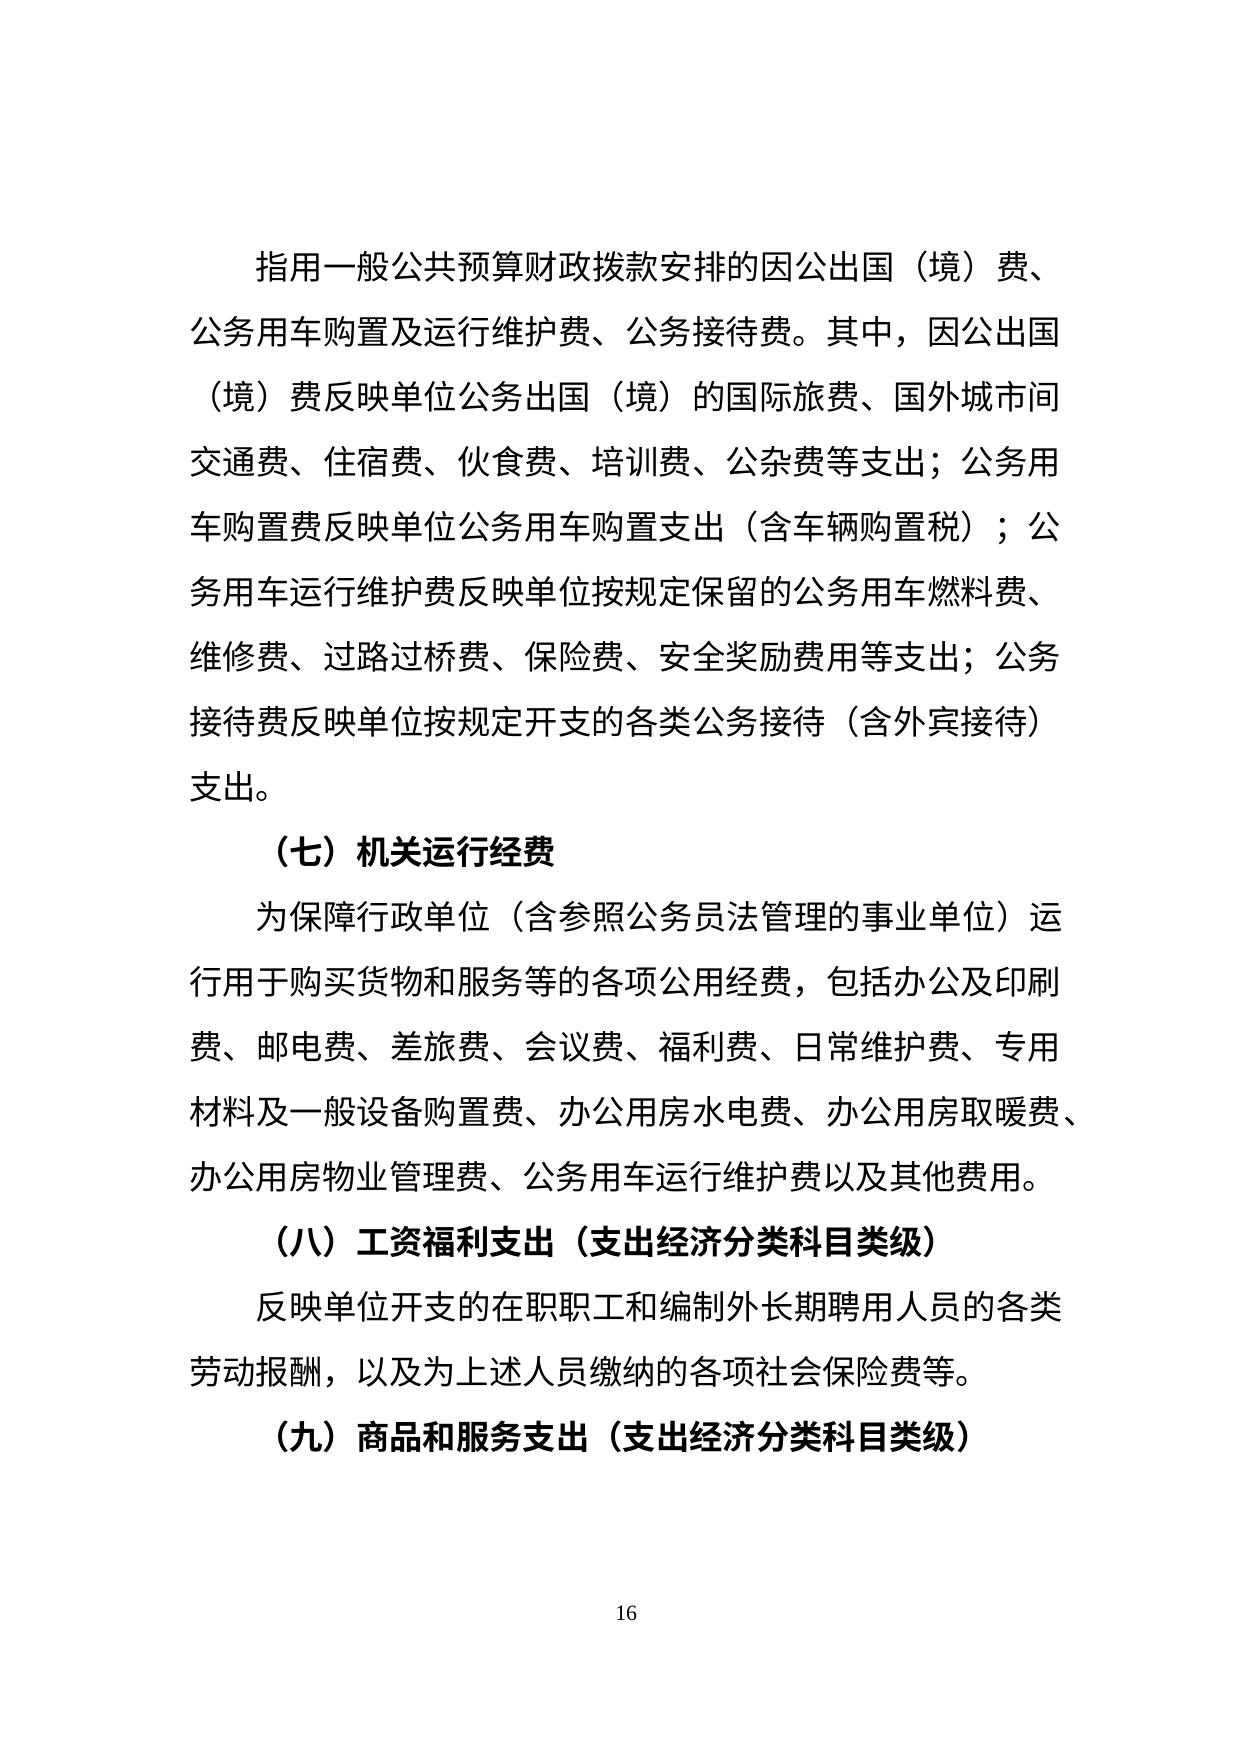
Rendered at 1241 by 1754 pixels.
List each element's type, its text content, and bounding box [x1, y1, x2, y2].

text （九）商品和服务支出（支出经济分类科目类级） [189, 1403, 1063, 1468]
text （八）工资福利支出（支出经济分类科目类级） [189, 1208, 1063, 1273]
text （七）机关运行经费 [189, 818, 1063, 883]
text 为保障行政单位（含参照公务员法管理的事业单位）运行用于购买货物和服务等的各项公用经费，包括办公及印刷费、邮电费、差旅费、会议费、福利费、日常维护费、专用材料及一般设备购置费、办公用房水电费、办公用房取暖费、办公用房物业管理费、公务用车运行维护费以及其他费用。 [189, 883, 1063, 1208]
text 指用一般公共预算财政拨款安排的因公出国（境）费、公务用车购置及运行维护费、公务接待费。其中，因公出国（境）费反映单位公务出国（境）的国际旅费、国外城市间交通费、住宿费、伙食费、培训费、公杂费等支出；公务用车购置费反映单位公务用车购置支出（含车辆购置税）；公务用车运行维护费反映单位按规定保留的公务用车燃料费、维修费、过路过桥费、保险费、安全奖励费用等支出；公务接待费反映单位按规定开支的各类公务接待（含外宾接待）支出。 [189, 233, 1063, 818]
text 反映单位开支的在职职工和编制外长期聘用人员的各类劳动报酬，以及为上述人员缴纳的各项社会保险费等。 [189, 1273, 1063, 1403]
